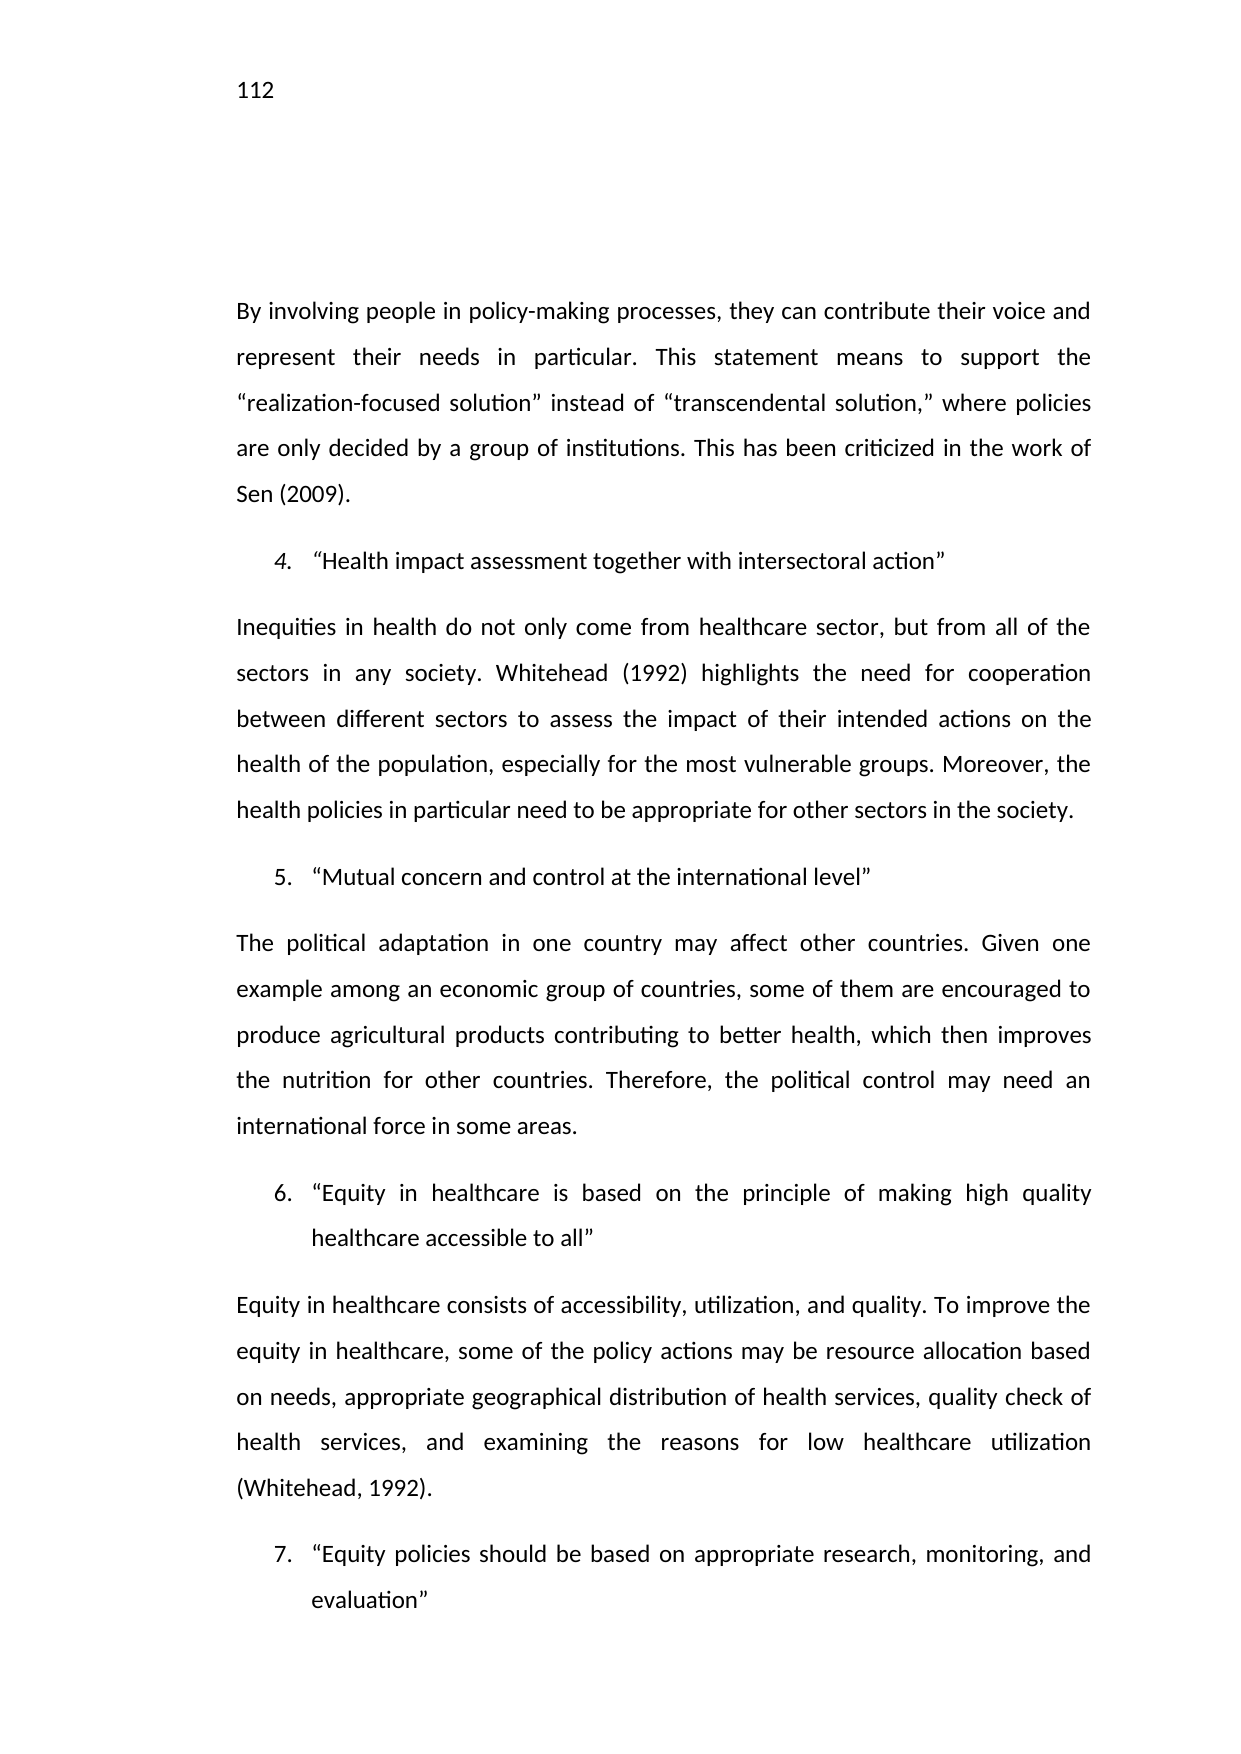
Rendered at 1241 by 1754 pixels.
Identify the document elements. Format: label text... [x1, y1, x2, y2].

list “Mutual concern and control at the international level” [274, 861, 1092, 891]
list “Equity policies should be based on appropriate research, monitoring, and evaluation” [274, 1539, 1092, 1615]
text Equity in healthcare consists of accessibility, utilization, and quality. To improve the equity in healthcare, some of the policy actions may be resource allocation based on needs, appropriate geographical distribution of health services, quality check of health services, and examining the reasons for low healthcare utilization (Whitehead, 1992). [236, 1289, 1092, 1503]
list “Health impact assessment together with intersectoral action” [274, 545, 1092, 575]
text Inequities in health do not only come from healthcare sector, but from all of the sectors in any society. Whitehead (1992) highlights the need for cooperation between different sectors to assess the impact of their intended actions on the health of the population, especially for the most vulnerable groups. Moreover, the health policies in particular need to be appropriate for other sectors in the society. [236, 611, 1092, 825]
list “Equity in healthcare is based on the principle of making high quality healthcare accessible to all” [274, 1177, 1092, 1253]
text The political adaptation in one country may affect other countries. Given one example among an economic group of countries, some of them are encouraged to produce agricultural products contributing to better health, which then improves the nutrition for other countries. Therefore, the political control may need an international force in some areas. [236, 927, 1092, 1141]
text By involving people in policy-making processes, they can contribute their voice and represent their needs in particular. This statement means to support the “realization-focused solution” instead of “transcendental solution,” where policies are only decided by a group of institutions. This has been criticized in the work of Sen (2009). [236, 295, 1092, 509]
